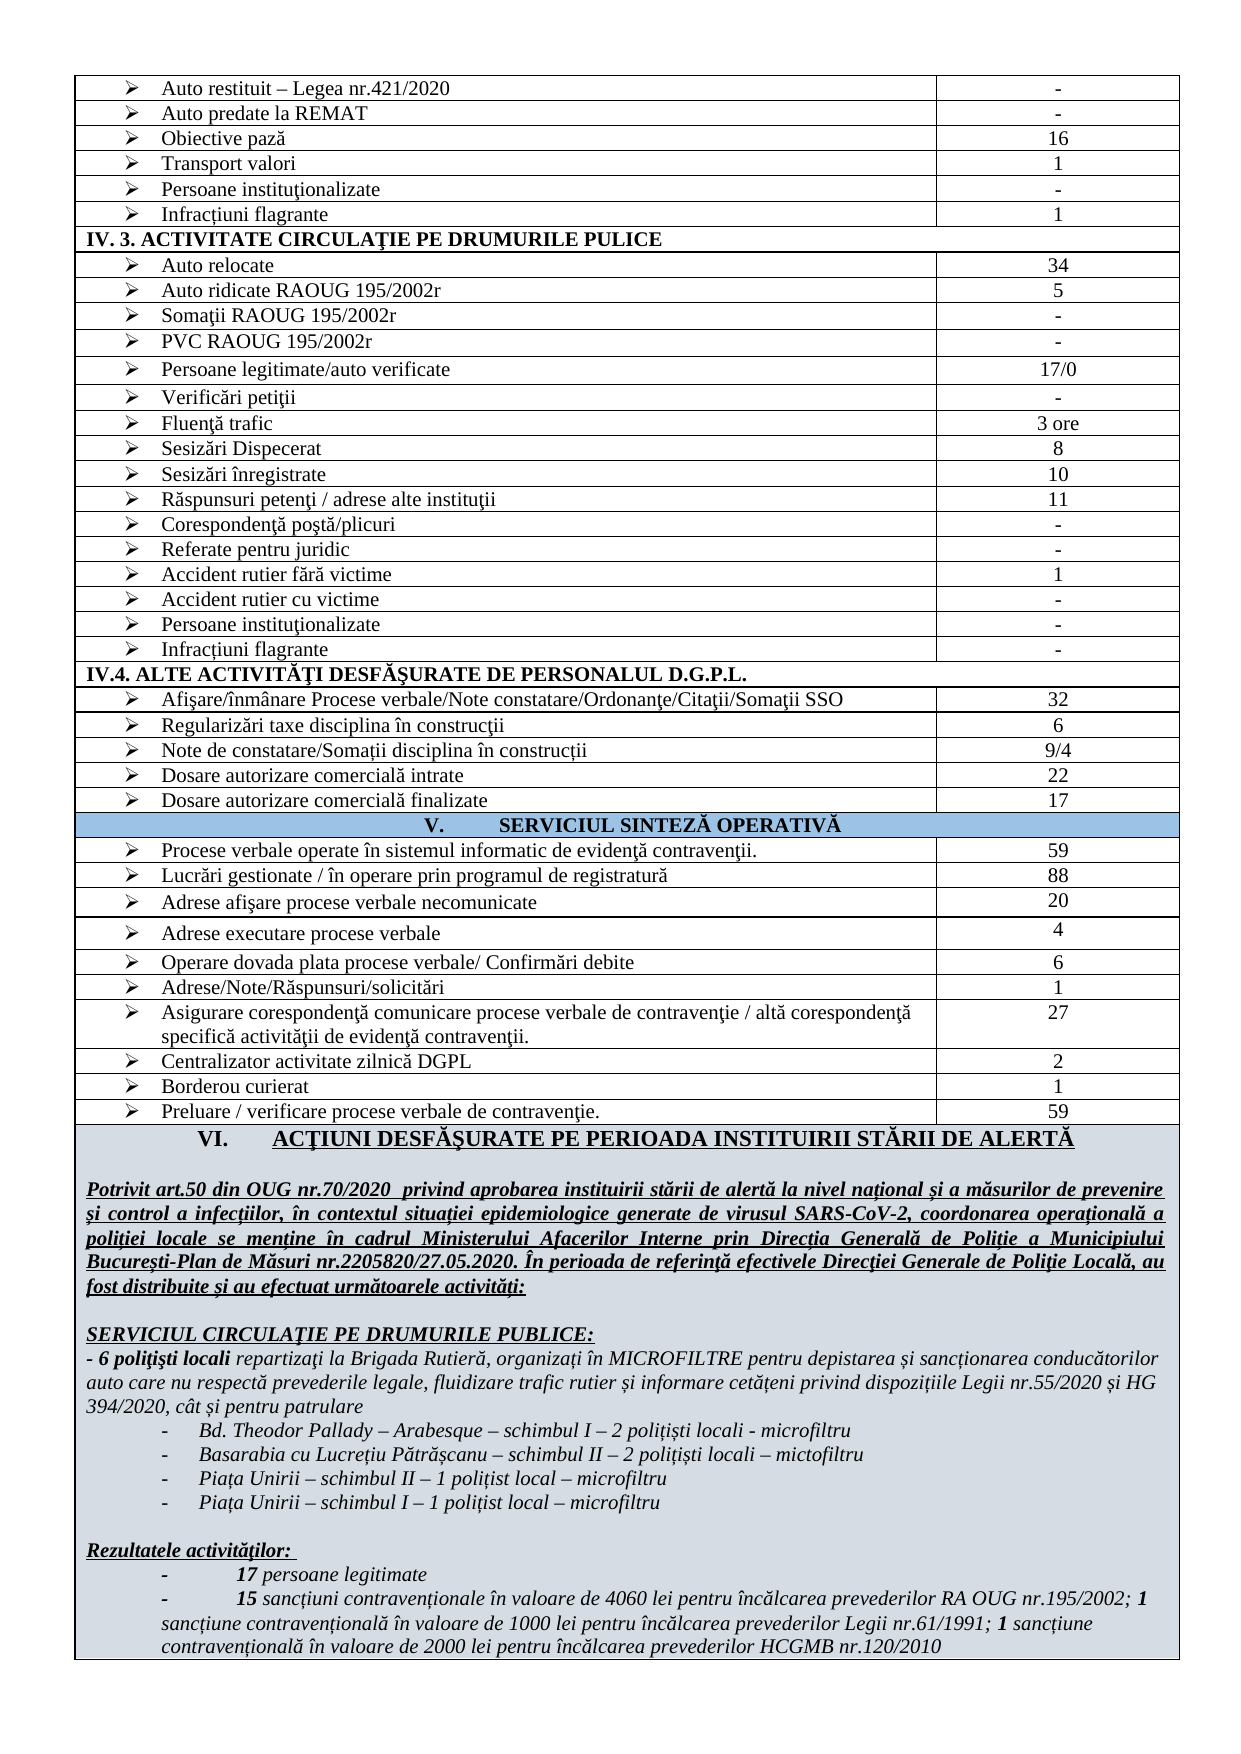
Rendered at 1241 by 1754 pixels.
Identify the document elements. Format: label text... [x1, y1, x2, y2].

table_cell Persoane instituţionalizate [76, 176, 936, 201]
table_cell Accident rutier fără victime [76, 562, 936, 586]
table_cell - [937, 176, 1179, 201]
table_cell Verificări petiţii [76, 385, 936, 409]
table_cell 11 [937, 487, 1179, 511]
table_cell IV. 3. ACTIVITATE CIRCULAŢIE PE DRUMURILE PULICE [76, 227, 1179, 251]
table_cell Infracțiuni flagrante [76, 637, 936, 661]
table_cell SERVICIUL SINTEZĂ OPERATIVĂ [76, 813, 1179, 837]
table_cell Auto relocate [76, 253, 936, 277]
table_cell Fluenţă trafic [76, 411, 936, 435]
table_cell 4 [937, 918, 1179, 949]
table_cell - [937, 303, 1179, 328]
table_cell - [937, 612, 1179, 636]
table_cell Auto predate la REMAT [76, 101, 936, 125]
table_cell Dosare autorizare comercială finalizate [76, 788, 936, 812]
table_cell 88 [937, 863, 1179, 887]
table_cell - [937, 76, 1179, 100]
table_cell 2 [937, 1049, 1179, 1073]
table_cell 6 [937, 713, 1179, 737]
table_cell Somaţii RAOUG 195/2002r [76, 303, 936, 328]
table_cell Afişare/înmânare Procese verbale/Note constatare/Ordonanţe/Citaţii/Somaţii SSO [76, 688, 936, 711]
table_cell Regularizări taxe disciplina în construcţii [76, 713, 936, 737]
table_cell 5 [937, 278, 1179, 302]
table_cell 9/4 [937, 738, 1179, 762]
table_cell 17/0 [937, 357, 1179, 384]
table_cell PVC RAOUG 195/2002r [76, 330, 936, 356]
table_cell 1 [937, 202, 1179, 226]
table_cell - [937, 637, 1179, 661]
table_cell Sesizări înregistrate [76, 461, 936, 486]
table_cell Persoane instituţionalizate [76, 612, 936, 636]
table_cell Transport valori [76, 151, 936, 175]
table_cell Borderou curierat [76, 1074, 936, 1098]
table_cell - [937, 537, 1179, 561]
table_cell Sesizări Dispecerat [76, 436, 936, 460]
table_cell 34 [937, 253, 1179, 277]
table_cell 1 [937, 975, 1179, 999]
table_cell Procese verbale operate în sistemul informatic de evidenţă contravenţii. [76, 838, 936, 862]
table_cell - [937, 101, 1179, 125]
table_cell - [937, 512, 1179, 536]
table_cell Centralizator activitate zilnică DGPL [76, 1049, 936, 1073]
table_cell 17 [937, 788, 1179, 812]
table_cell 59 [937, 1100, 1179, 1123]
table_cell 59 [937, 838, 1179, 862]
table_cell 20 [937, 888, 1179, 916]
table_cell Auto restituit – Legea nr.421/2020 [76, 76, 936, 100]
table_cell 3 ore [937, 411, 1179, 435]
table_cell 8 [937, 436, 1179, 460]
table_cell Asigurare corespondenţă comunicare procese verbale de contravenţie / altă corespondenţă specifică activităţii de evidenţă contravenţii. [76, 1000, 936, 1048]
table_cell Adrese executare procese verbale [76, 918, 936, 949]
table_cell 32 [937, 688, 1179, 711]
table_cell 22 [937, 763, 1179, 787]
table_cell 16 [937, 126, 1179, 150]
table_cell Auto ridicate RAOUG 195/2002r [76, 278, 936, 302]
table_cell Răspunsuri petenţi / adrese alte instituţii [76, 487, 936, 511]
table_cell Note de constatare/Somații disciplina în construcții [76, 738, 936, 762]
table_cell Lucrări gestionate / în operare prin programul de registratură [76, 863, 936, 887]
table_cell Persoane legitimate/auto verificate [76, 357, 936, 384]
table_cell Accident rutier cu victime [76, 587, 936, 611]
table_cell - [937, 330, 1179, 356]
table_cell Adrese/Note/Răspunsuri/solicitări [76, 975, 936, 999]
table_cell 6 [937, 950, 1179, 974]
table_cell 27 [937, 1000, 1179, 1048]
table_cell 1 [937, 151, 1179, 175]
table_cell - [937, 587, 1179, 611]
table_cell 1 [937, 1074, 1179, 1098]
table_cell Dosare autorizare comercială intrate [76, 763, 936, 787]
table_cell IV.4. ALTE ACTIVITĂŢI DESFĂŞURATE DE PERSONALUL D.G.P.L. [76, 662, 1179, 686]
table_cell Operare dovada plata procese verbale/ Confirmări debite [76, 950, 936, 974]
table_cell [76, 1125, 1179, 1658]
table_cell Obiective pază [76, 126, 936, 150]
table_cell - [937, 385, 1179, 409]
table_cell Adrese afişare procese verbale necomunicate [76, 888, 936, 916]
table_cell 1 [937, 562, 1179, 586]
table_cell Infracțiuni flagrante [76, 202, 936, 226]
table_cell Referate pentru juridic [76, 537, 936, 561]
table_cell Preluare / verificare procese verbale de contravenţie. [76, 1100, 936, 1123]
table_cell 10 [937, 461, 1179, 486]
table_cell Corespondenţă poştă/plicuri [76, 512, 936, 536]
